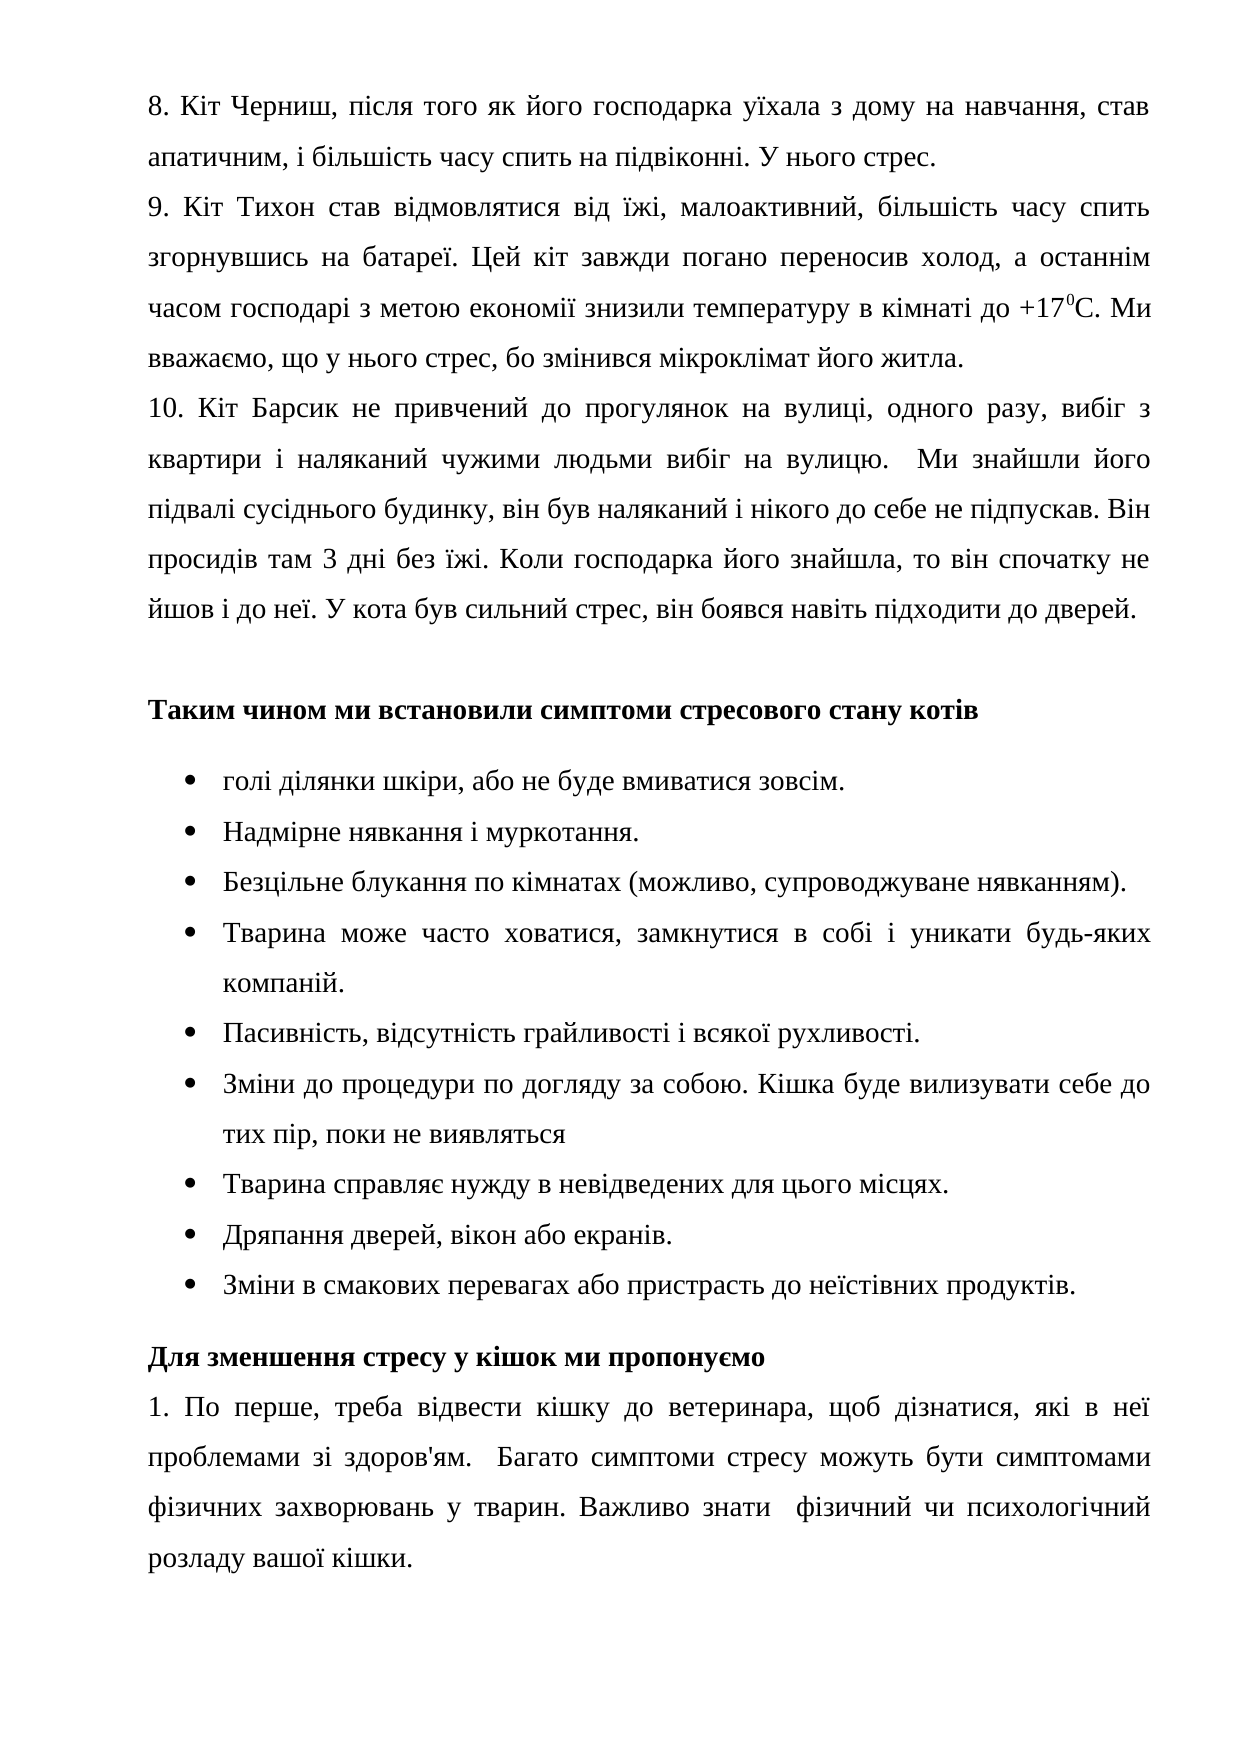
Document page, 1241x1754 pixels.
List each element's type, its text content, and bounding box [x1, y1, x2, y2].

list Надмірне нявкання і муркотання. [185, 814, 1152, 847]
list Дряпання дверей, вікон або екранів. [185, 1217, 1152, 1251]
list Безцільне блукання по кімнатах (можливо, супроводжуване нявканням). [185, 864, 1152, 898]
text 10. Кіт Барсик не привчений до прогулянок на вулиці, одного разу, вибіг з квартири і наляканий чужими людьми вибіг на вулицю. Ми знайшли його підвалі сусіднього будинку, він був наляканий і нікого до себе не підпускав. Він просидів там 3 дні без їжі. Коли господарка його знайшла, то він спочатку не йшов і до неї. У кота був сильний стрес, він боявся навіть підходити до дверей. [148, 390, 1152, 625]
list Зміни до процедури по догляду за собою. Кішка буде вилизувати себе до тих пір, поки не виявляться [185, 1066, 1152, 1150]
list Зміни в смакових перевагах або пристрасть до неїстівних продуктів. [185, 1267, 1152, 1301]
text Для зменшення стресу у кішок ми пропонуємо [148, 1339, 1152, 1372]
text Таким чином ми встановили симптоми стресового стану котів [148, 692, 1152, 726]
list Пасивність, відсутність грайливості і всякої рухливості. [185, 1015, 1152, 1049]
text 9. Кіт Тихон став відмовлятися від їжі, малоактивний, більшість часу спить згорнувшись на батареї. Цей кіт завжди погано переносив холод, а останнім часом господарі з метою економії знизили температуру в кімнаті до +170С. Ми вважаємо, що у нього стрес, бо змінився мікроклімат його житла. [148, 189, 1152, 374]
list Тварина може часто ховатися, замкнутися в собі і уникати будь-яких компаній. [185, 915, 1152, 999]
text 1. По перше, треба відвести кішку до ветеринара, щоб дізнатися, які в неї проблемами зі здоров'ям. Багато симптоми стресу можуть бути симптомами фізичних захворювань у тварин. Важливо знати фізичний чи психологічний розладу вашої кішки. [148, 1389, 1152, 1573]
list Тварина справляє нужду в невідведених для цього місцях. [185, 1167, 1152, 1200]
text 8. Кіт Черниш, після того як його господарка уїхала з дому на навчання, став апатичним, і більшість часу спить на підвіконні. У нього стрес. [148, 88, 1152, 172]
list голі ділянки шкіри, або не буде вмиватися зовсім. [185, 763, 1152, 797]
